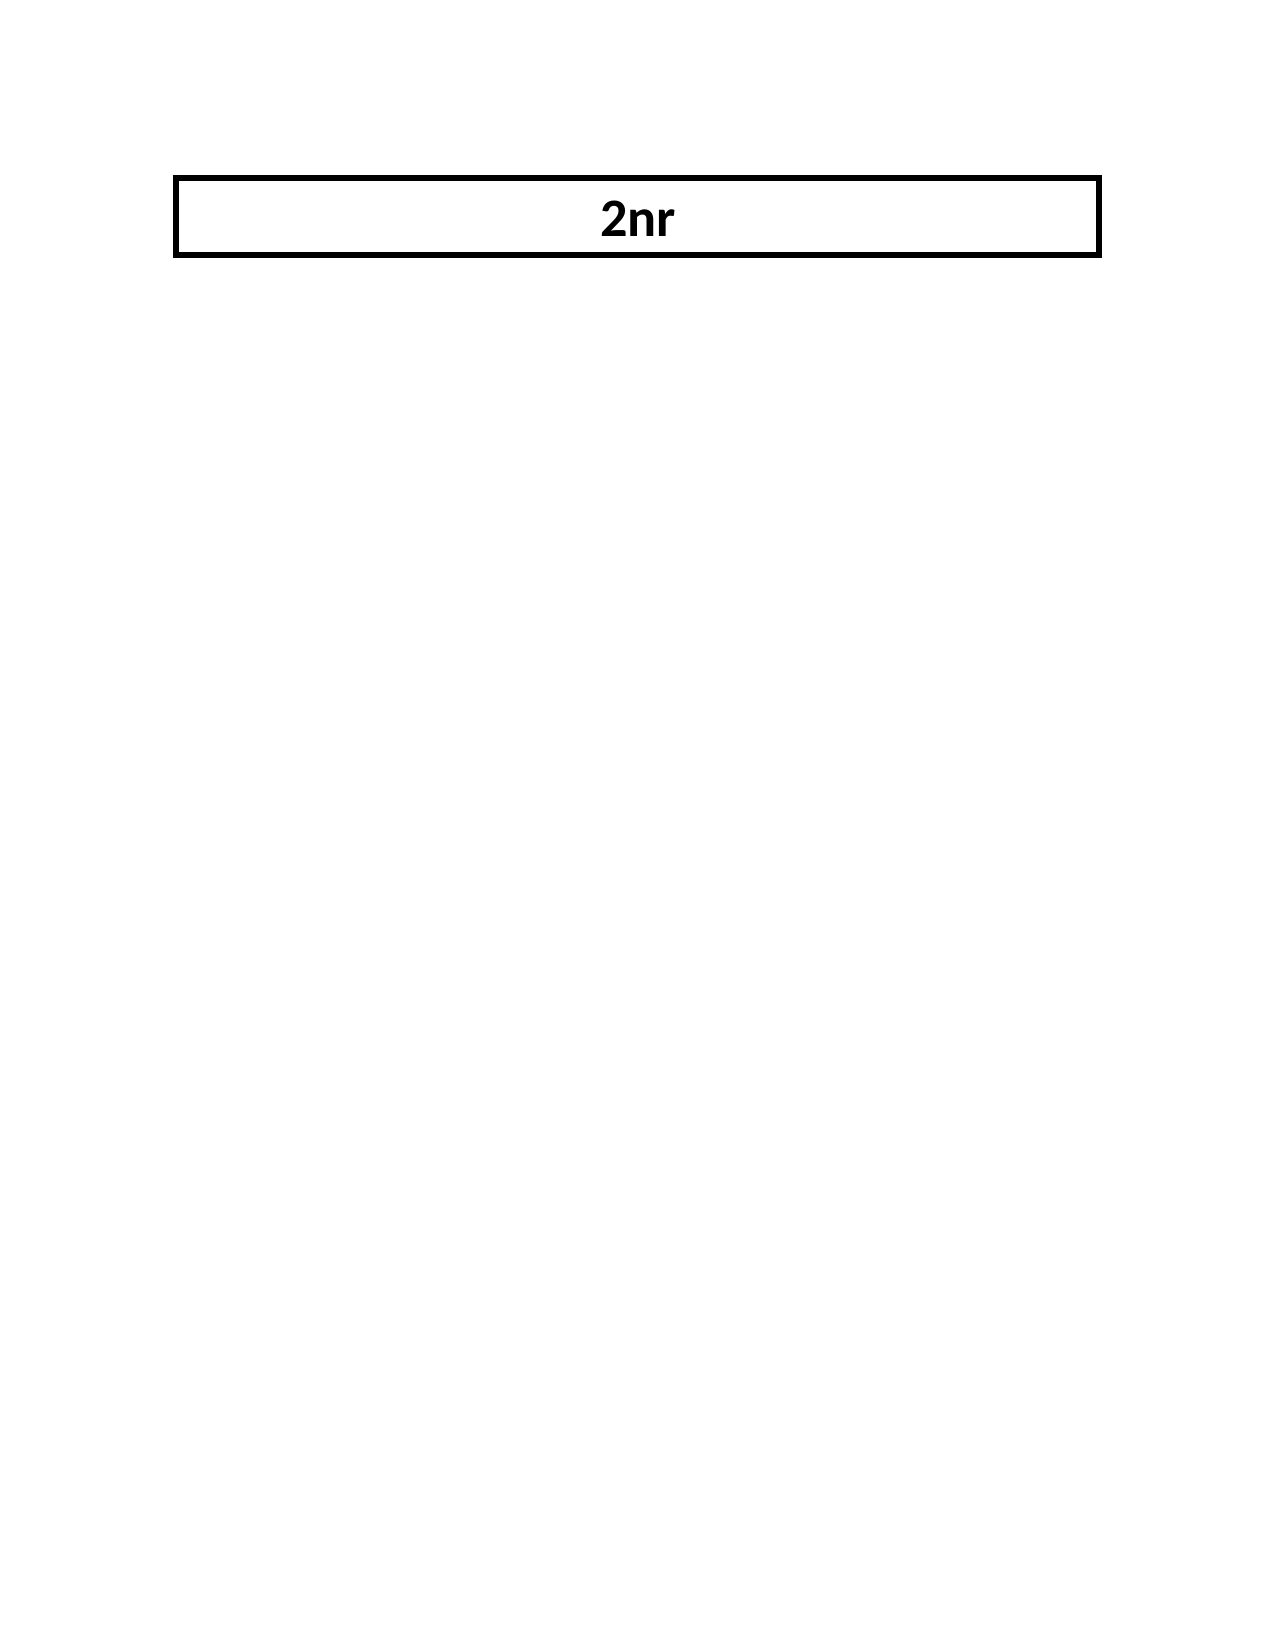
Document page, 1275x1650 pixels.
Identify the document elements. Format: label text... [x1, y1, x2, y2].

subtitle 2nr [179, 181, 1096, 252]
